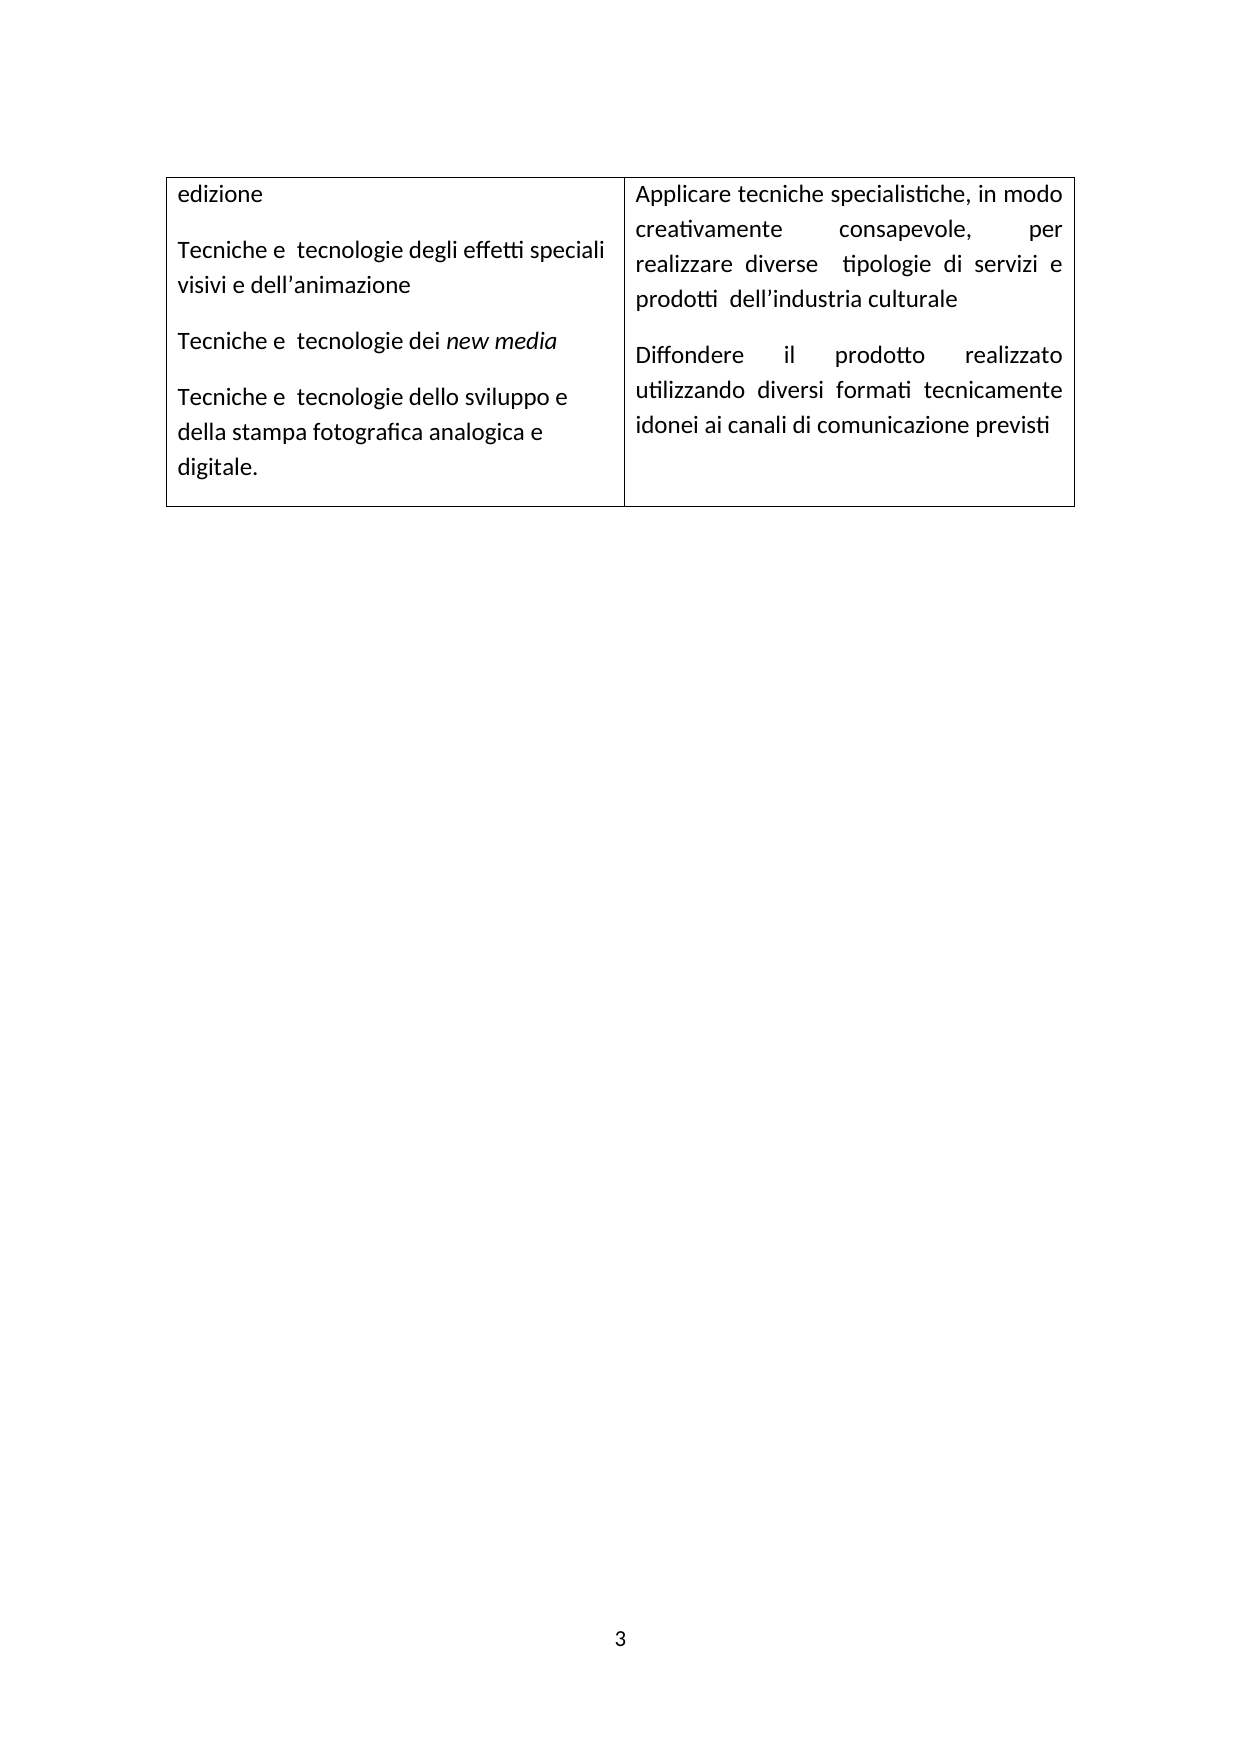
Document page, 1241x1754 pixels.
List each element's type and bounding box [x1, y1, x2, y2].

table_cell [625, 178, 1074, 506]
table_cell [167, 178, 624, 506]
